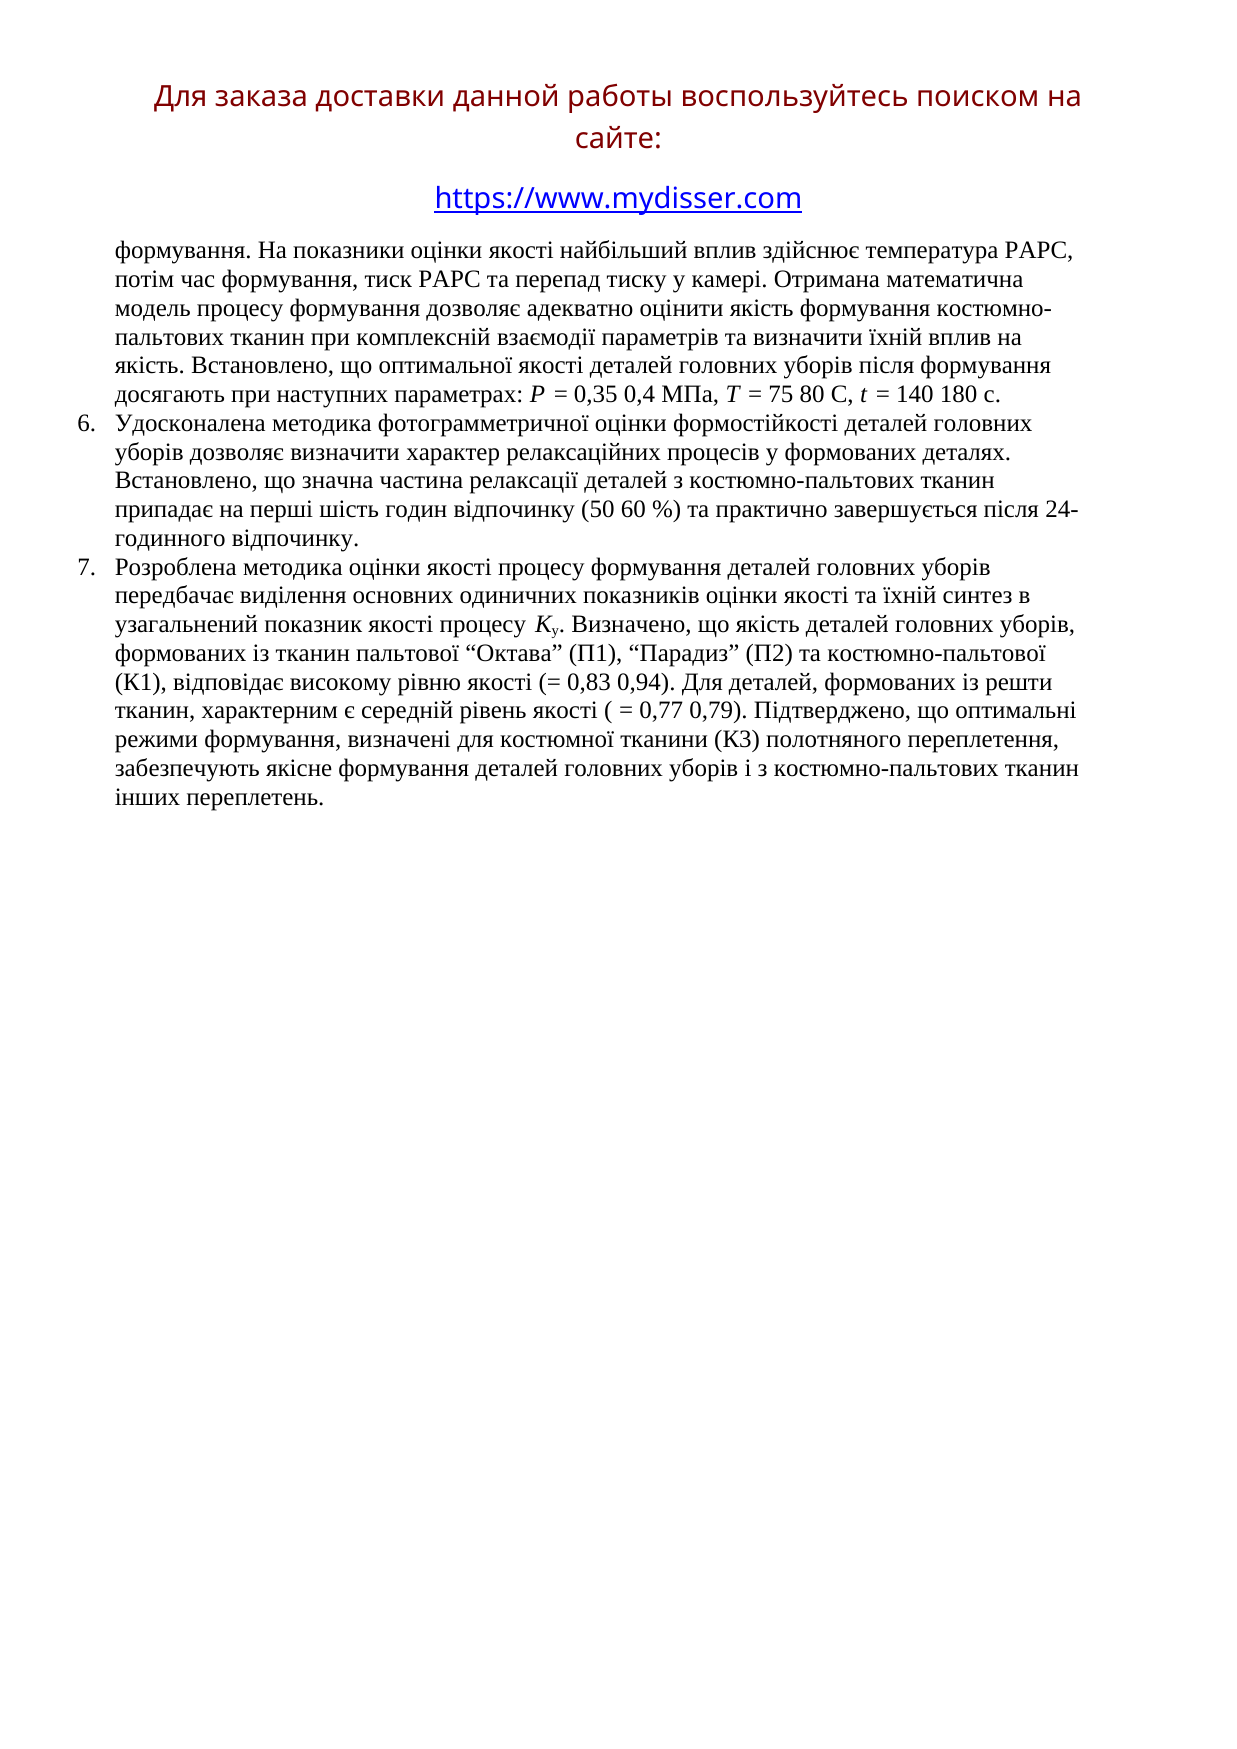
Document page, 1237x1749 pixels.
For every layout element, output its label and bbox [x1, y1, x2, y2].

table_cell [40, 236, 1086, 840]
